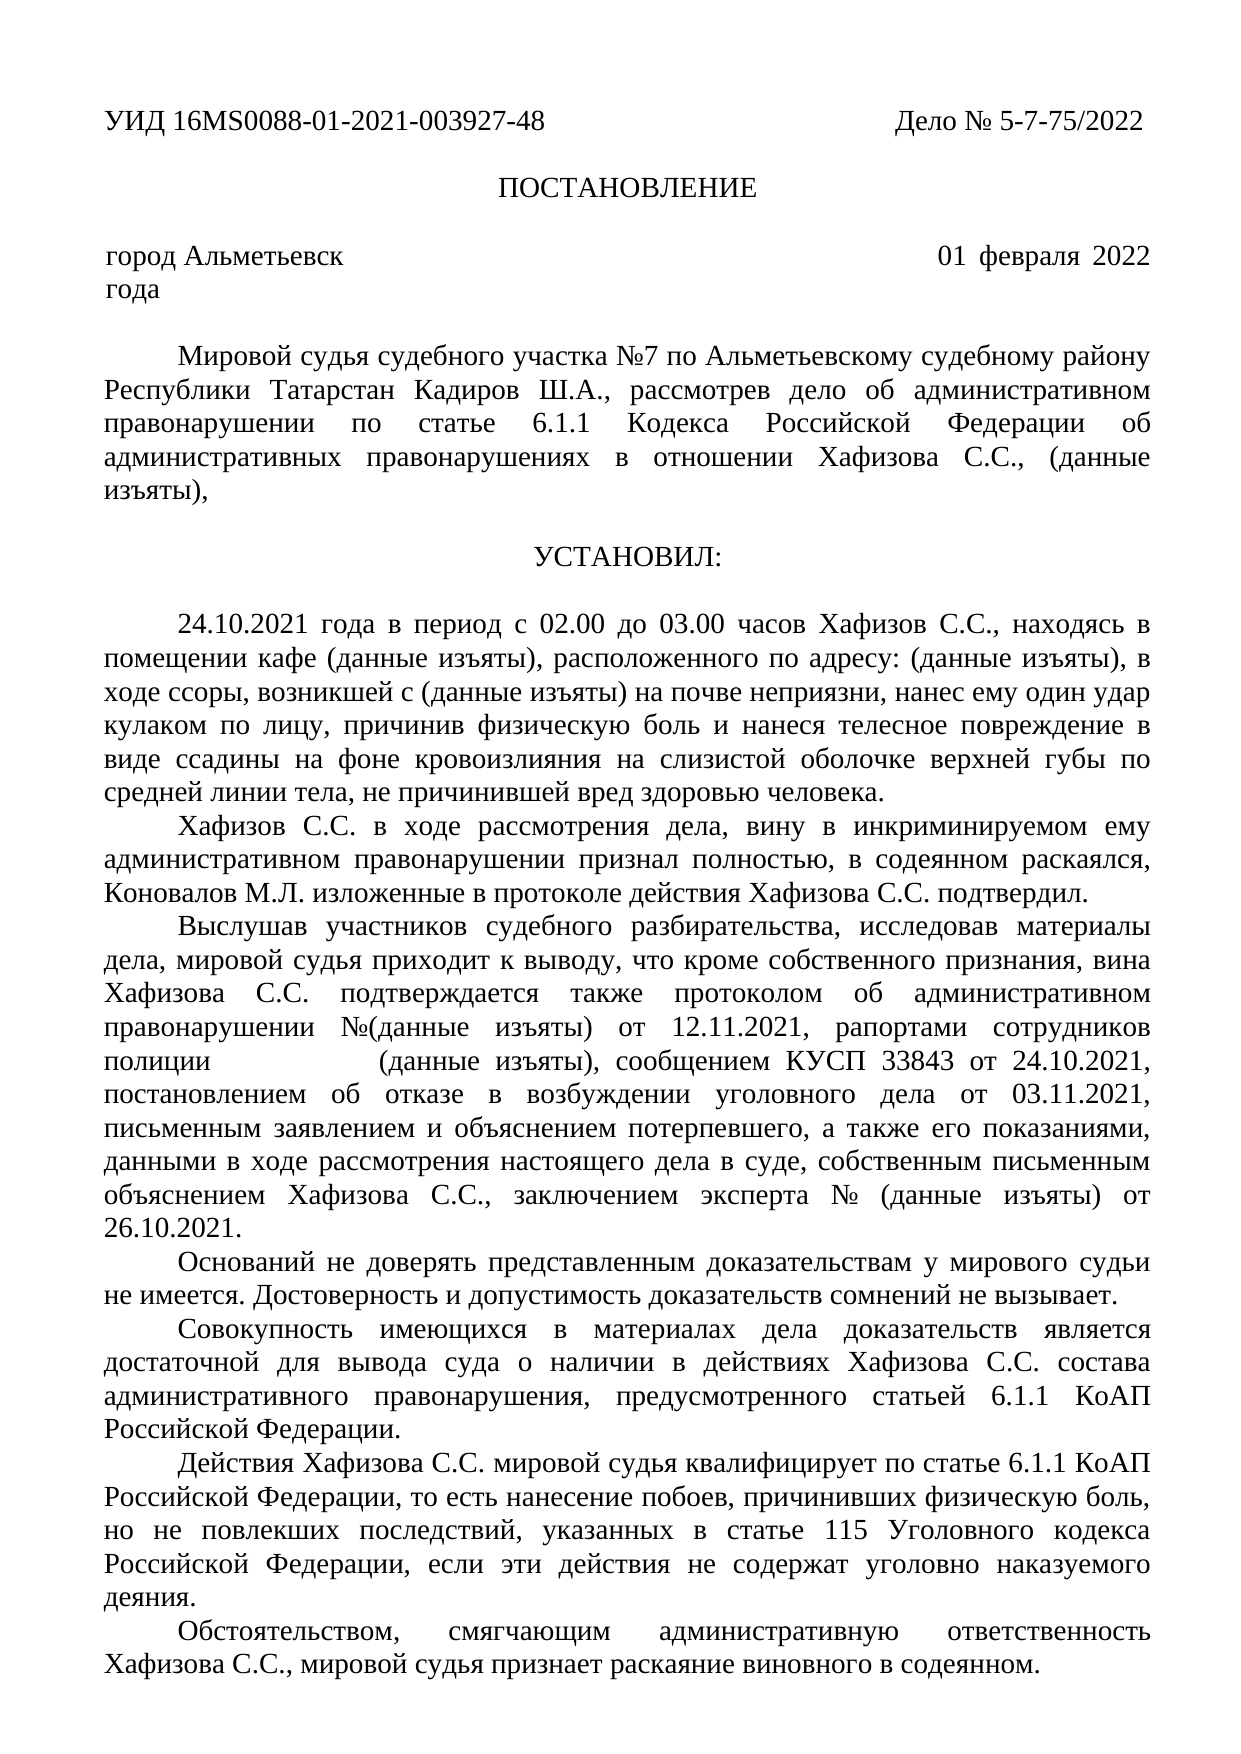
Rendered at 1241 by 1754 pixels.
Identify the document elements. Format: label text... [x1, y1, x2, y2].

text Хафизов С.С. в ходе рассмотрения дела, вину в инкриминируемом ему административном правонарушении признал полностью, в содеянном раскаялся, Коновалов М.Л. изложенные в протоколе действия Хафизова С.С. подтвердил. [103, 808, 1152, 908]
text ПОСТАНОВЛЕНИЕ [103, 171, 1152, 204]
text Совокупность имеющихся в материалах дела доказательств является достаточной для вывода суда о наличии в действиях Хафизова С.С. состава административного правонарушения, предусмотренного статьей 6.1.1 КоАП Российской Федерации. [103, 1311, 1152, 1445]
text УИД 16MS0088-01-2021-003927-48 Дело № 5-7-75/2022 [103, 103, 1152, 137]
text Обстоятельством, смягчающим административную ответственность Хафизова С.С., мировой судья признает раскаяние виновного в содеянном. [103, 1613, 1152, 1680]
text УСТАНОВИЛ: [103, 539, 1152, 573]
text город Альметьевск 01 февраля 2022 года [106, 238, 1152, 305]
text Оснований не доверять представленным доказательствам у мирового судьи не имеется. Достоверность и допустимость доказательств сомнений не вызывает. [103, 1244, 1152, 1311]
text Выслушав участников судебного разбирательства, исследовав материалы дела, мировой судья приходит к выводу, что кроме собственного признания, вина Хафизова С.С. подтверждается также протоколом об административном правонарушении №(данные изъяты) от 12.11.2021, рапортами сотрудников полиции (данные изъяты), сообщением КУСП 33843 от 24.10.2021, постановлением об отказе в возбуждении уголовного дела от 03.11.2021, письменным заявлением и объяснением потерпевшего, а также его показаниями, данными в ходе рассмотрения настоящего дела в суде, собственным письменным объяснением Хафизова С.С., заключением эксперта № (данные изъяты) от 26.10.2021. [103, 908, 1152, 1244]
text Мировой судья судебного участка №7 по Альметьевскому судебному району Республики Татарстан Кадиров Ш.А., рассмотрев дело об административном правонарушении по статье 6.1.1 Кодекса Российской Федерации об административных правонарушениях в отношении Хафизова С.С., (данные изъяты), [103, 338, 1152, 506]
text 24.10.2021 года в период с 02.00 до 03.00 часов Хафизов С.С., находясь в помещении кафе (данные изъяты), расположенного по адресу: (данные изъяты), в ходе ссоры, возникшей с (данные изъяты) на почве неприязни, нанес ему один удар кулаком по лицу, причинив физическую боль и нанеся телесное повреждение в виде ссадины на фоне кровоизлияния на слизистой оболочке верхней губы по средней линии тела, не причинившей вред здоровью человека. [103, 607, 1152, 808]
text Действия Хафизова С.С. мировой судья квалифицирует по статье 6.1.1 КоАП Российской Федерации, то есть нанесение побоев, причинивших физическую боль, но не повлекших последствий, указанных в статье 115 Уголовного кодекса Российской Федерации, если эти действия не содержат уголовно наказуемого деяния. [103, 1445, 1152, 1613]
